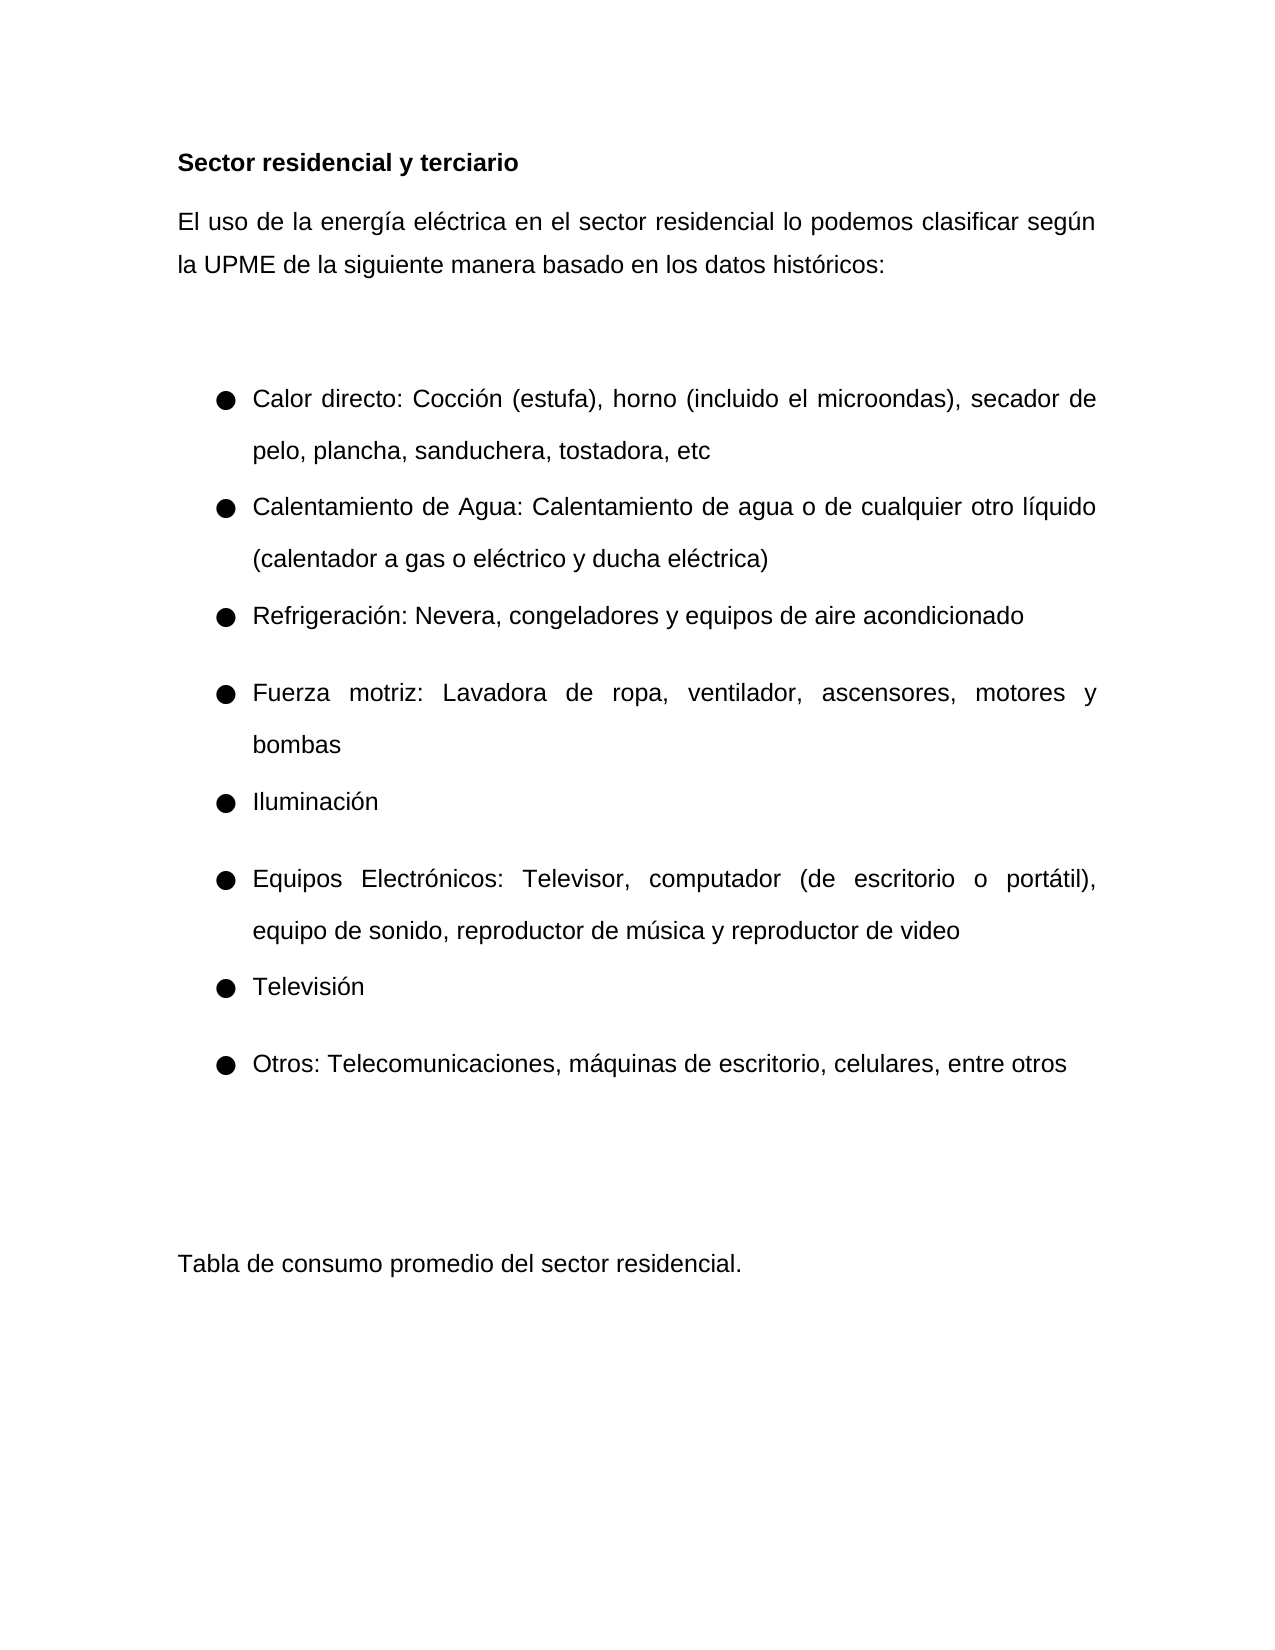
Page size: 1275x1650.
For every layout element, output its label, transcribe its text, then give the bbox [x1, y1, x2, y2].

list Otros: Telecomunicaciones, máquinas de escritorio, celulares, entre otros [215, 1036, 1098, 1087]
list Calentamiento de Agua: Calentamiento de agua o de cualquier otro líquido (calentador a gas o eléctrico y ducha eléctrica) [215, 479, 1098, 573]
text Tabla de consumo promedio del sector residencial. [177, 1249, 1098, 1278]
list Televisión [215, 959, 1098, 1010]
list Iluminación [215, 773, 1098, 824]
list Refrigeración: Nevera, congeladores y equipos de aire acondicionado [215, 588, 1098, 639]
list Equipos Electrónicos: Televisor, computador (de escritorio o portátil), equipo de sonido, reproductor de música y reproductor de video [215, 850, 1098, 944]
list Calor directo: Cocción (estufa), horno (incluido el microondas), secador de pelo, plancha, sanduchera, tostadora, etc [215, 370, 1098, 464]
list Fuerza motriz: Lavadora de ropa, ventilador, ascensores, motores y bombas [215, 664, 1098, 759]
text El uso de la energía eléctrica en el sector residencial lo podemos clasificar según la UPME de la siguiente manera basado en los datos históricos: [177, 207, 1098, 279]
text Sector residencial y terciario [177, 148, 1098, 176]
